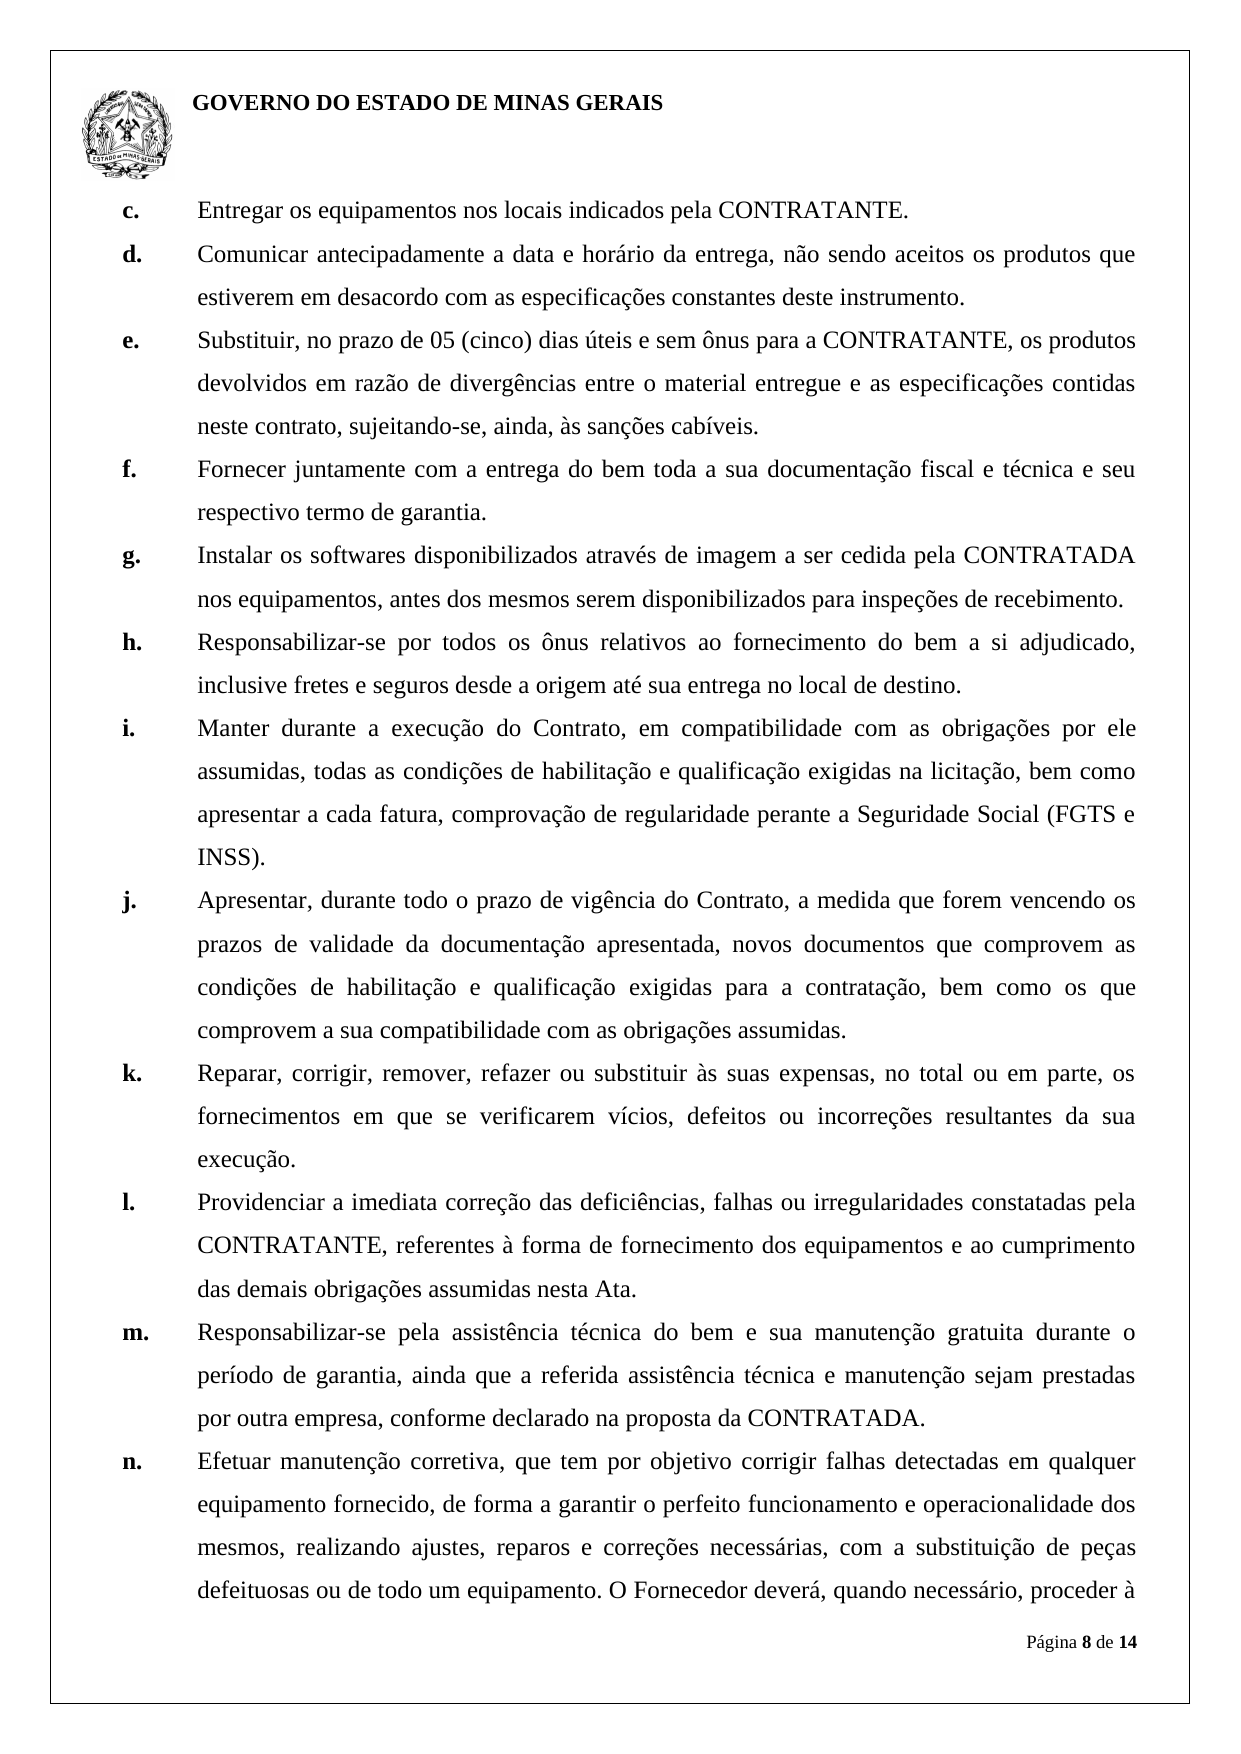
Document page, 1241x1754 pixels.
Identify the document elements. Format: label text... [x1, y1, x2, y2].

list Providenciar a imediata correção das deficiências, falhas ou irregularidades constatadas pela CONTRATANTE, referentes à forma de fornecimento dos equipamentos e ao cumprimento das demais obrigações assumidas nesta Ata. [122, 1187, 1137, 1302]
list Substituir, no prazo de 05 (cinco) dias úteis e sem ônus para a CONTRATANTE, os produtos devolvidos em razão de divergências entre o material entregue e as especificações contidas neste contrato, sujeitando-se, ainda, às sanções cabíveis. [122, 325, 1137, 440]
list Fornecer juntamente com a entrega do bem toda a sua documentação fiscal e técnica e seu respectivo termo de garantia. [122, 454, 1137, 526]
list Entregar os equipamentos nos locais indicados pela CONTRATANTE. [122, 196, 1137, 224]
list Apresentar, durante todo o prazo de vigência do Contrato, a medida que forem vencendo os prazos de validade da documentação apresentada, novos documentos que comprovem as condições de habilitação e qualificação exigidas para a contratação, bem como os que comprovem a sua compatibilidade com as obrigações assumidas. [122, 886, 1137, 1044]
list Reparar, corrigir, remover, refazer ou substituir às suas expensas, no total ou em parte, os fornecimentos em que se verificarem vícios, defeitos ou incorreções resultantes da sua execução. [122, 1058, 1137, 1173]
list Responsabilizar-se por todos os ônus relativos ao fornecimento do bem a si adjudicado, inclusive fretes e seguros desde a origem até sua entrega no local de destino. [122, 627, 1137, 699]
picture [81, 88, 176, 181]
list Instalar os softwares disponibilizados através de imagem a ser cedida pela CONTRATADA nos equipamentos, antes dos mesmos serem disponibilizados para inspeções de recebimento. [122, 541, 1137, 612]
list Comunicar antecipadamente a data e horário da entrega, não sendo aceitos os produtos que estiverem em desacordo com as especificações constantes deste instrumento. [122, 239, 1137, 311]
list Manter durante a execução do Contrato, em compatibilidade com as obrigações por ele assumidas, todas as condições de habilitação e qualificação exigidas na licitação, bem como apresentar a cada fatura, comprovação de regularidade perante a Seguridade Social (FGTS e INSS). [122, 713, 1137, 871]
list Responsabilizar-se pela assistência técnica do bem e sua manutenção gratuita durante o período de garantia, ainda que a referida assistência técnica e manutenção sejam prestadas por outra empresa, conforme declarado na proposta da CONTRATADA. [122, 1317, 1137, 1432]
